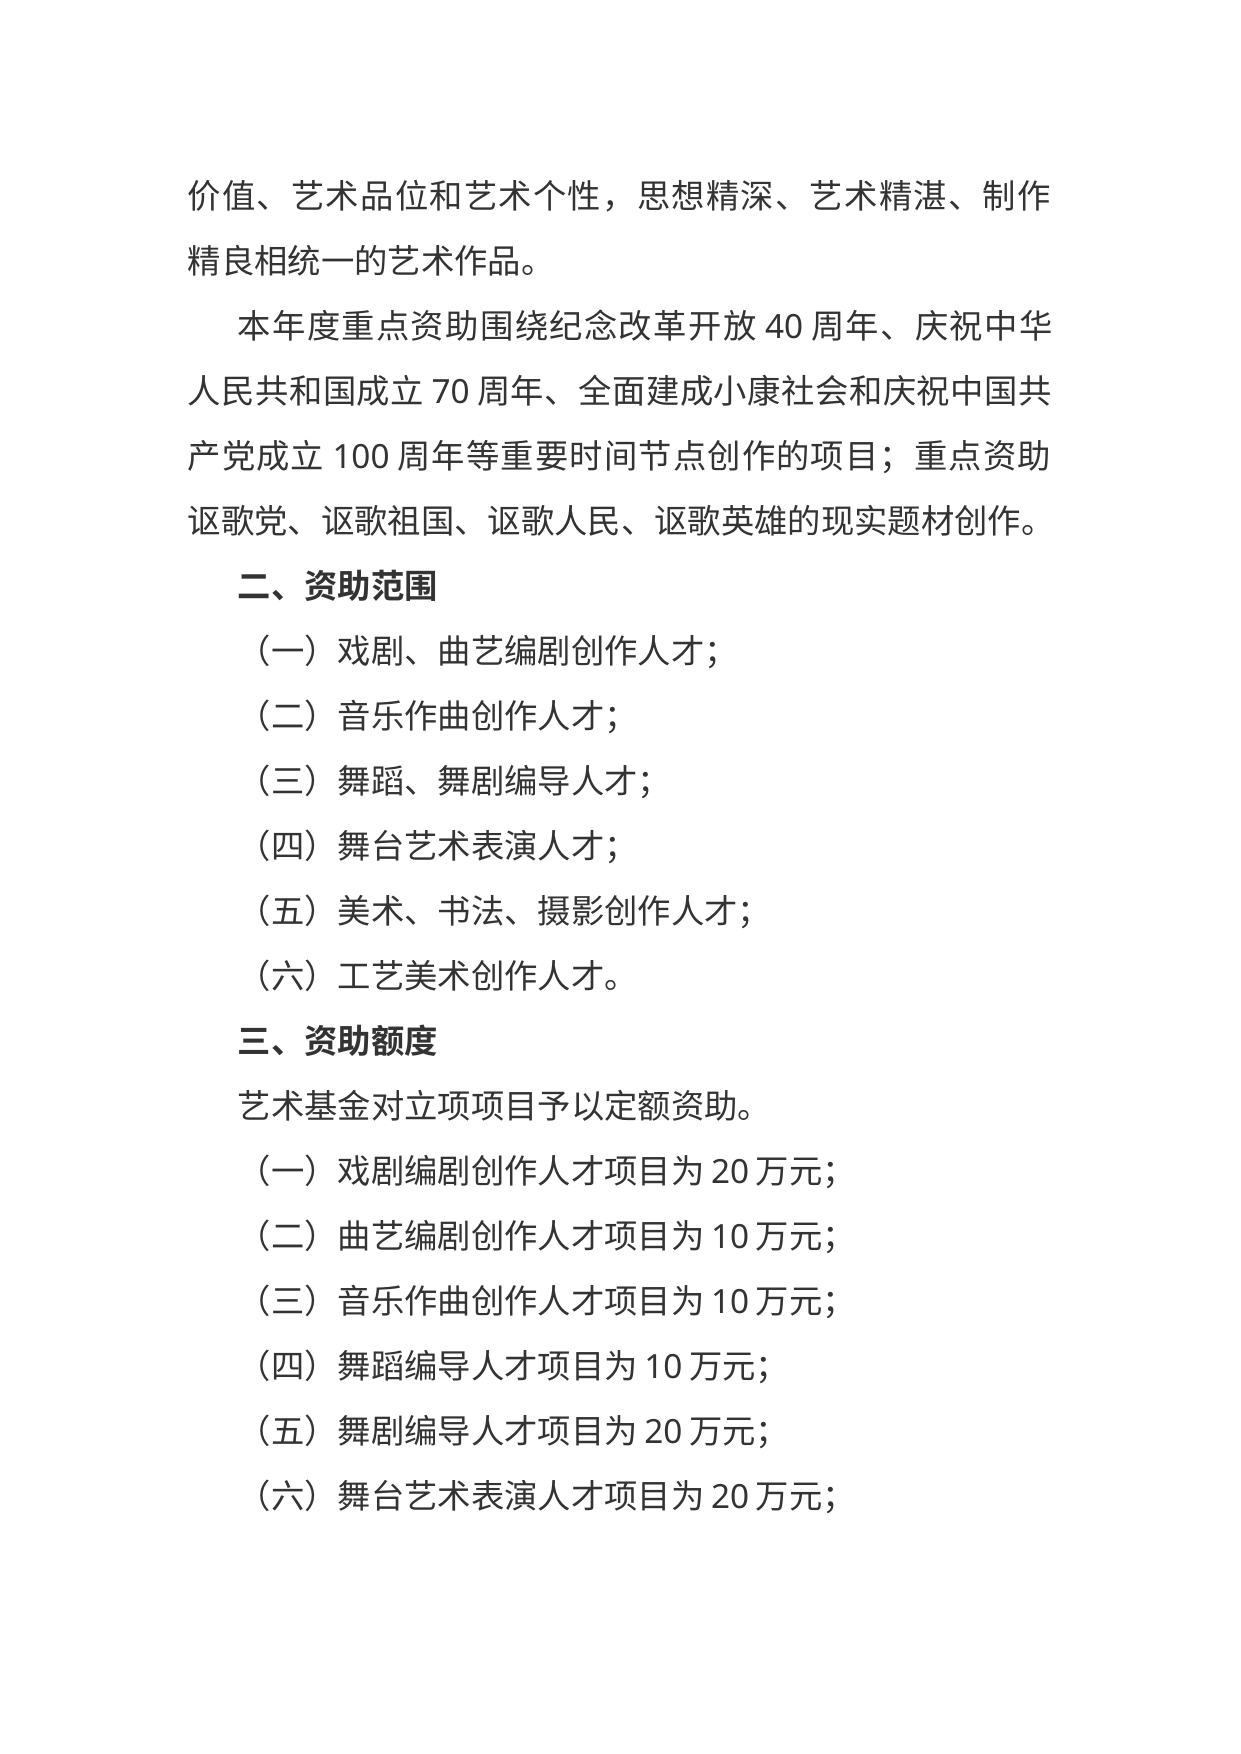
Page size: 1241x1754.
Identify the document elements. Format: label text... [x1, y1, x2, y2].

text （一）戏剧、曲艺编剧创作人才； [187, 617, 1053, 682]
text （一）戏剧编剧创作人才项目为20万元； [187, 1137, 1053, 1202]
text （四）舞台艺术表演人才； [187, 812, 1053, 877]
text （二）音乐作曲创作人才； [187, 682, 1053, 747]
text 本年度重点资助围绕纪念改革开放40周年、庆祝中华人民共和国成立70周年、全面建成小康社会和庆祝中国共产党成立100周年等重要时间节点创作的项目；重点资助讴歌党、讴歌祖国、讴歌人民、讴歌英雄的现实题材创作。 [187, 292, 1053, 552]
text （六）舞台艺术表演人才项目为20万元； [187, 1462, 1053, 1527]
text （五）舞剧编导人才项目为20万元； [187, 1397, 1053, 1462]
text （六）工艺美术创作人才。 [187, 942, 1053, 1007]
text （三）舞蹈、舞剧编导人才； [187, 747, 1053, 812]
text （四）舞蹈编导人才项目为10万元； [187, 1332, 1053, 1397]
text （五）美术、书法、摄影创作人才； [187, 877, 1053, 942]
text 艺术基金对立项项目予以定额资助。 [187, 1072, 1053, 1137]
text （三）音乐作曲创作人才项目为10万元； [187, 1267, 1053, 1332]
text （二）曲艺编剧创作人才项目为10万元； [187, 1202, 1053, 1267]
text 二、资助范围 [187, 552, 1053, 617]
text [187, 162, 1053, 292]
text 三、资助额度 [187, 1007, 1053, 1072]
